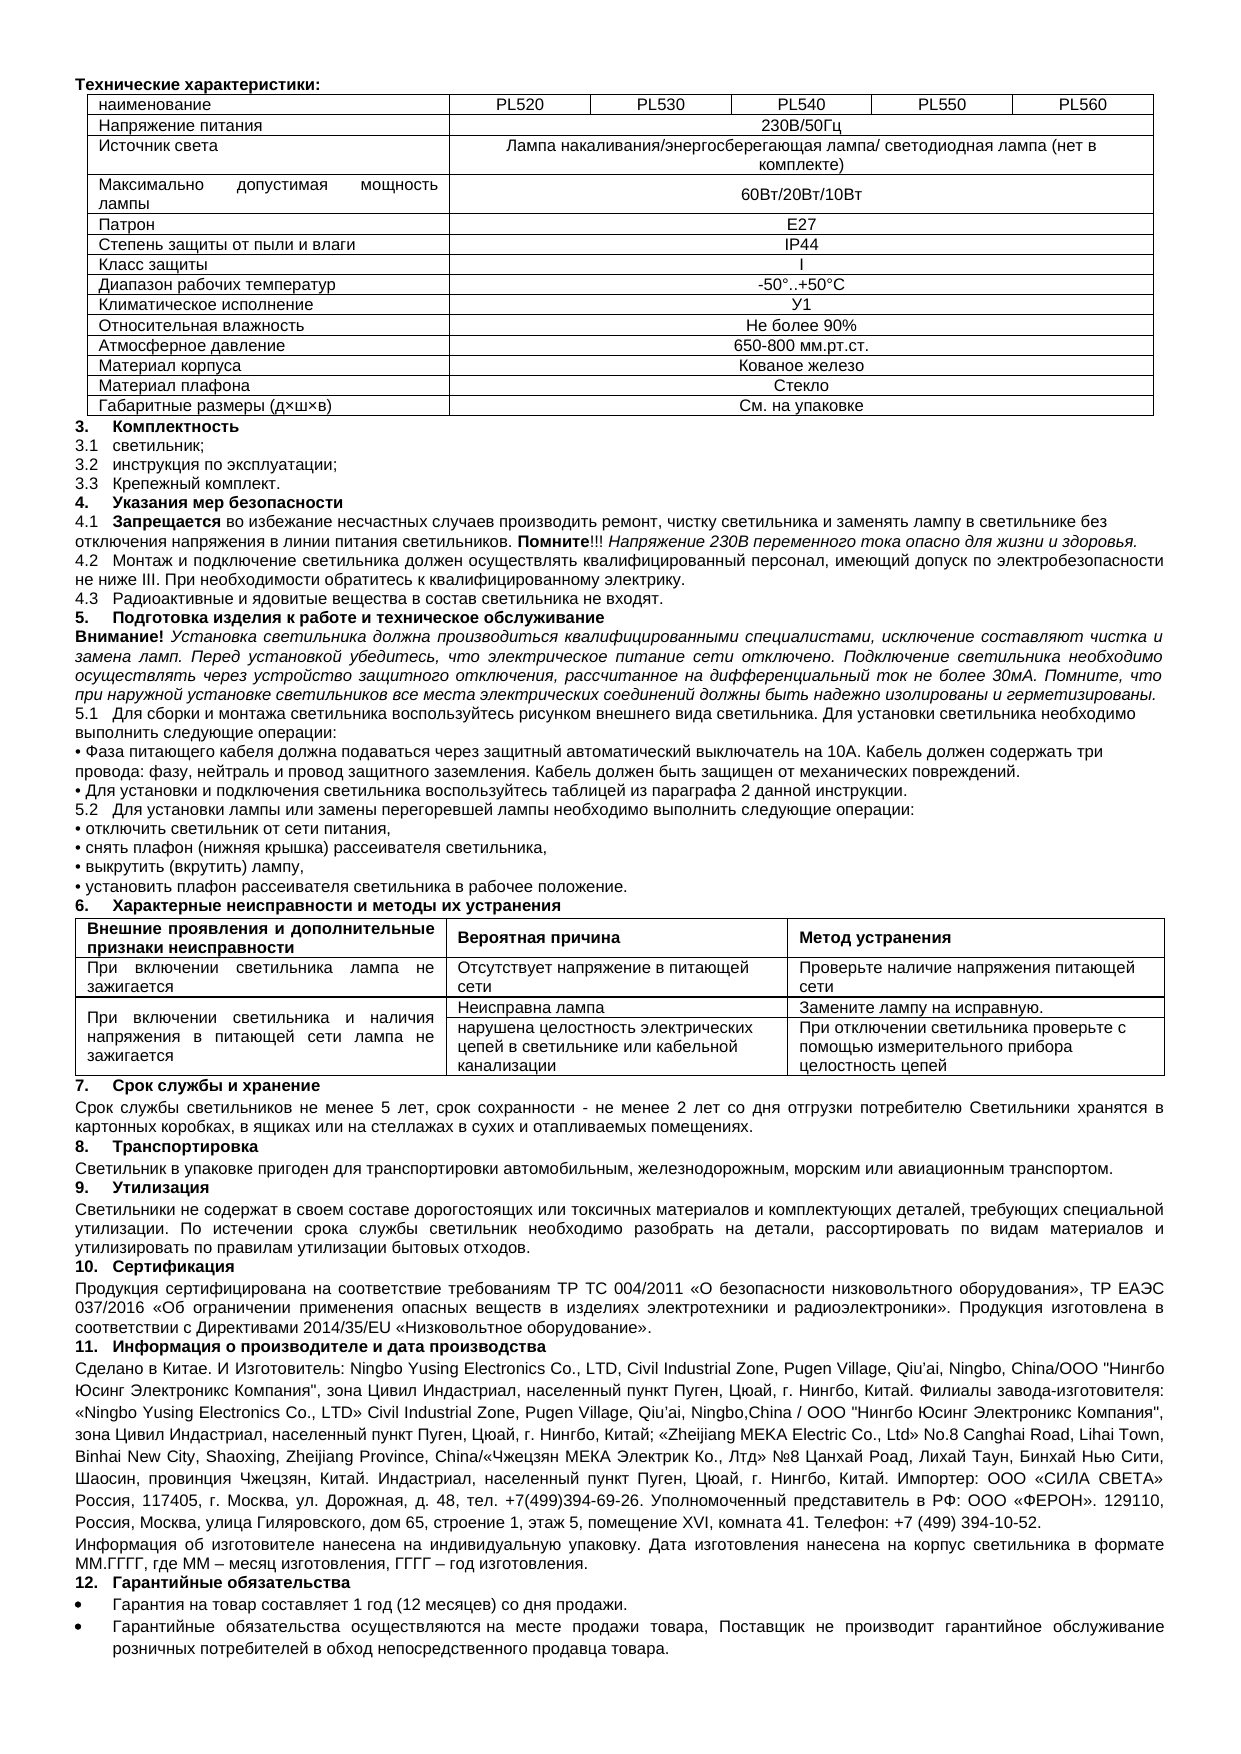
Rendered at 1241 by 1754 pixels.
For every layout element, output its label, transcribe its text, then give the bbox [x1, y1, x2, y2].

list Характерные неисправности и методы их устранения [75, 896, 1165, 915]
table_header PL550 [872, 95, 1012, 114]
list Запрещается во избежание несчастных случаев производить ремонт, чистку светильника и заменять лампу в светильнике без отключения напряжения в линии питания светильников. Помните!!! Напряжение 230В переменного тока опасно для жизни и здоровья. [75, 512, 1165, 551]
table_cell См. на упаковке [450, 396, 1153, 415]
table_cell Максимально допустимая мощность лампы [88, 175, 449, 213]
table_cell Патрон [88, 214, 449, 233]
table_cell -50°..+50°С [450, 275, 1153, 294]
table_cell Габаритные размеры (д×ш×в) [88, 396, 449, 415]
table_cell Отсутствует напряжение в питающей сети [447, 958, 787, 996]
table_header Метод устранения [788, 919, 1164, 957]
list инструкция по эксплуатации; [75, 455, 1165, 474]
table_cell 650-800 мм.рт.ст. [450, 336, 1153, 355]
table_cell При отключении светильника проверьте с помощью измерительного прибора целостность цепей [788, 1018, 1164, 1075]
table_cell Лампа накаливания/энергосберегающая лампа/ светодиодная лампа (нет в комплекте) [450, 136, 1153, 174]
table_cell Напряжение питания [88, 115, 449, 134]
list Указания мер безопасности [75, 493, 1165, 512]
table_header PL540 [732, 95, 871, 114]
list Комплектность [75, 416, 1165, 436]
list Радиоактивные и ядовитые вещества в состав светильника не входят. [75, 589, 1165, 608]
table_cell Замените лампу на исправную. [788, 998, 1164, 1017]
table_cell Не более 90% [450, 315, 1153, 334]
table_header наименование [88, 95, 449, 114]
table_cell Материал корпуса [88, 356, 449, 375]
table_cell Источник света [88, 136, 449, 174]
list Светильники не содержат в своем составе дорогостоящих или токсичных материалов и комплектующих деталей, требующих специальной утилизации. По истечении срока службы светильник необходимо разобрать на детали, рассортировать по видам материалов и утилизировать по правилам утилизации бытовых отходов. [75, 1199, 1165, 1257]
list Гарантия на товар составляет 1 год (12 месяцев) со дня продажи. [75, 1595, 1165, 1614]
table_header Внешние проявления и дополнительные признаки неисправности [76, 919, 446, 957]
table_header Вероятная причина [447, 919, 787, 957]
table_cell Проверьте наличие напряжения питающей сети [788, 958, 1164, 996]
table_cell Материал плафона [88, 376, 449, 395]
list светильник; [75, 436, 1165, 455]
list Срок службы и хранение [75, 1076, 1165, 1095]
table_cell IP44 [450, 235, 1153, 254]
list Утилизация [75, 1178, 1165, 1197]
list Для установки лампы или замены перегоревшей лампы необходимо выполнить следующие операции: • отключить светильник от сети питания, • снять плафон (нижняя крышка) рассеивателя светильника, • выкрутить (вкрутить) лампу, • установить плафон рассеивателя светильника в рабочее положение. [75, 800, 1165, 896]
table_cell Класс защиты [88, 255, 449, 274]
table_cell Климатическое исполнение [88, 295, 449, 314]
table_cell Кованое железо [450, 356, 1153, 375]
table_cell Е27 [450, 214, 1153, 233]
table_cell Стекло [450, 376, 1153, 395]
table_header PL560 [1013, 95, 1153, 114]
table_cell 60Вт/20Вт/10Вт [450, 175, 1153, 213]
list Информация об изготовителе нанесена на индивидуальную упаковку. Дата изготовления нанесена на корпус светильника в формате ММ.ГГГГ, где ММ – месяц изготовления, ГГГГ – год изготовления. [75, 1534, 1165, 1573]
list Срок службы светильников не менее 5 лет, срок сохранности - не менее 2 лет со дня отгрузки потребителю Светильники хранятся в картонных коробках, в ящиках или на стеллажах в сухих и отапливаемых помещениях. [75, 1098, 1165, 1136]
table_cell При включении светильника и наличия напряжения в питающей сети лампа не зажигается [76, 998, 446, 1075]
list Крепежный комплект. [75, 474, 1165, 493]
table_header PL530 [591, 95, 731, 114]
table_cell 230В/50Гц [450, 115, 1153, 134]
list Подготовка изделия к работе и техническое обслуживание [75, 608, 1165, 627]
list Гарантийные обязательства осуществляются на месте продажи товара, Поставщик не производит гарантийное обслуживание розничных потребителей в обход непосредственного продавца товара. [75, 1617, 1165, 1658]
list Сертификация [75, 1257, 1165, 1276]
list Монтаж и подключение светильника должен осуществлять квалифицированный персонал, имеющий допуск по электробезопасности не ниже III. При необходимости обратитесь к квалифицированному электрику. [75, 551, 1165, 589]
table_cell Неисправна лампа [447, 998, 787, 1017]
list Светильник в упаковке пригоден для транспортировки автомобильным, железнодорожным, морским или авиационным транспортом. [75, 1158, 1165, 1178]
list Сделано в Китае. И Изготовитель: Ningbo Yusing Electronics Co., LTD, Civil Industrial Zone, Pugen Village, Qiu’ai, Ningbo, China/ООО "Нингбо Юсинг Электроникс Компания", зона Цивил Индастриал, населенный пункт Пуген, Цюай, г. Нингбо, Китай. Филиалы завода-изготовителя: «Ningbo Yusing Electronics Co., LTD» Civil Industrial Zone, Pugen Village, Qiu’ai, Ningbo,China / ООО "Нингбо Юсинг Электроникс Компания", зона Цивил Индастриал, населенный пункт Пуген, Цюай, г. Нингбо, Китай; «Zheijiang MEKA Electric Co., Ltd» No.8 Canghai Road, Lihai Town, Binhai New City, Shaoxing, Zheijiang Province, China/«Чжецзян МЕКА Электрик Ко., Лтд» №8 Цанхай Роад, Лихай Таун, Бинхай Нью Сити, Шаосин, провинция Чжецзян, Китай. Индастриал, населенный пункт Пуген, Цюай, г. Нингбо, Китай. Импортер: ООО «СИЛА СВЕТА» Россия, 117405, г. Москва, ул. Дорожная, д. 48, тел. +7(499)394-69-26. Уполномоченный представитель в РФ: ООО «ФЕРОН». 129110, Россия, Москва, улица Гиляровского, дом 65, строение 1, этаж 5, помещение XVI, комната 41. Телефон: +7 (499) 394-10-52. [75, 1358, 1165, 1532]
list Транспортировка [75, 1136, 1165, 1156]
table_cell Диапазон рабочих температур [88, 275, 449, 294]
text • Фаза питающего кабеля должна подаваться через защитный автоматический выключатель на 10А. Кабель должен содержать три провода: фазу, нейтраль и провод защитного заземления. Кабель должен быть защищен от механических повреждений. • Для установки и подключения светильника воспользуйтесь таблицей из параграфа 2 данной инструкции. [75, 742, 1165, 800]
list Продукция сертифицирована на соответствие требованиям ТР ТС 004/2011 «О безопасности низковольтного оборудования», ТР ЕАЭС 037/2016 «Об ограничении применения опасных веществ в изделиях электротехники и радиоэлектроники». Продукция изготовлена в соответствии с Директивами 2014/35/EU «Низковольтное оборудование». [75, 1279, 1165, 1337]
table_cell Атмосферное давление [88, 336, 449, 355]
table_header PL520 [450, 95, 590, 114]
list Информация о производителе и дата производства [75, 1337, 1165, 1356]
text Технические характеристики: [75, 75, 1165, 94]
table_cell Степень защиты от пыли и влаги [88, 235, 449, 254]
list Для сборки и монтажа светильника воспользуйтесь рисунком внешнего вида светильника. Для установки светильника необходимо выполнить следующие операции: [75, 704, 1165, 742]
list Гарантийные обязательства [75, 1573, 1165, 1592]
text Внимание! Установка светильника должна производиться квалифицированными специалистами, исключение составляют чистка и замена ламп. Перед установкой убедитесь, что электрическое питание сети отключено. Подключение светильника необходимо осуществлять через устройство защитного отключения, рассчитанное на дифференциальный ток не более 30мА. Помните, что при наружной установке светильников все места электрических соединений должны быть надежно изолированы и герметизированы. [75, 627, 1165, 704]
table_cell I [450, 255, 1153, 274]
table_cell нарушена целостность электрических цепей в светильнике или кабельной канализации [447, 1018, 787, 1075]
table_cell У1 [450, 295, 1153, 314]
table_cell Относительная влажность [88, 315, 449, 334]
table_cell При включении светильника лампа не зажигается [76, 958, 446, 996]
